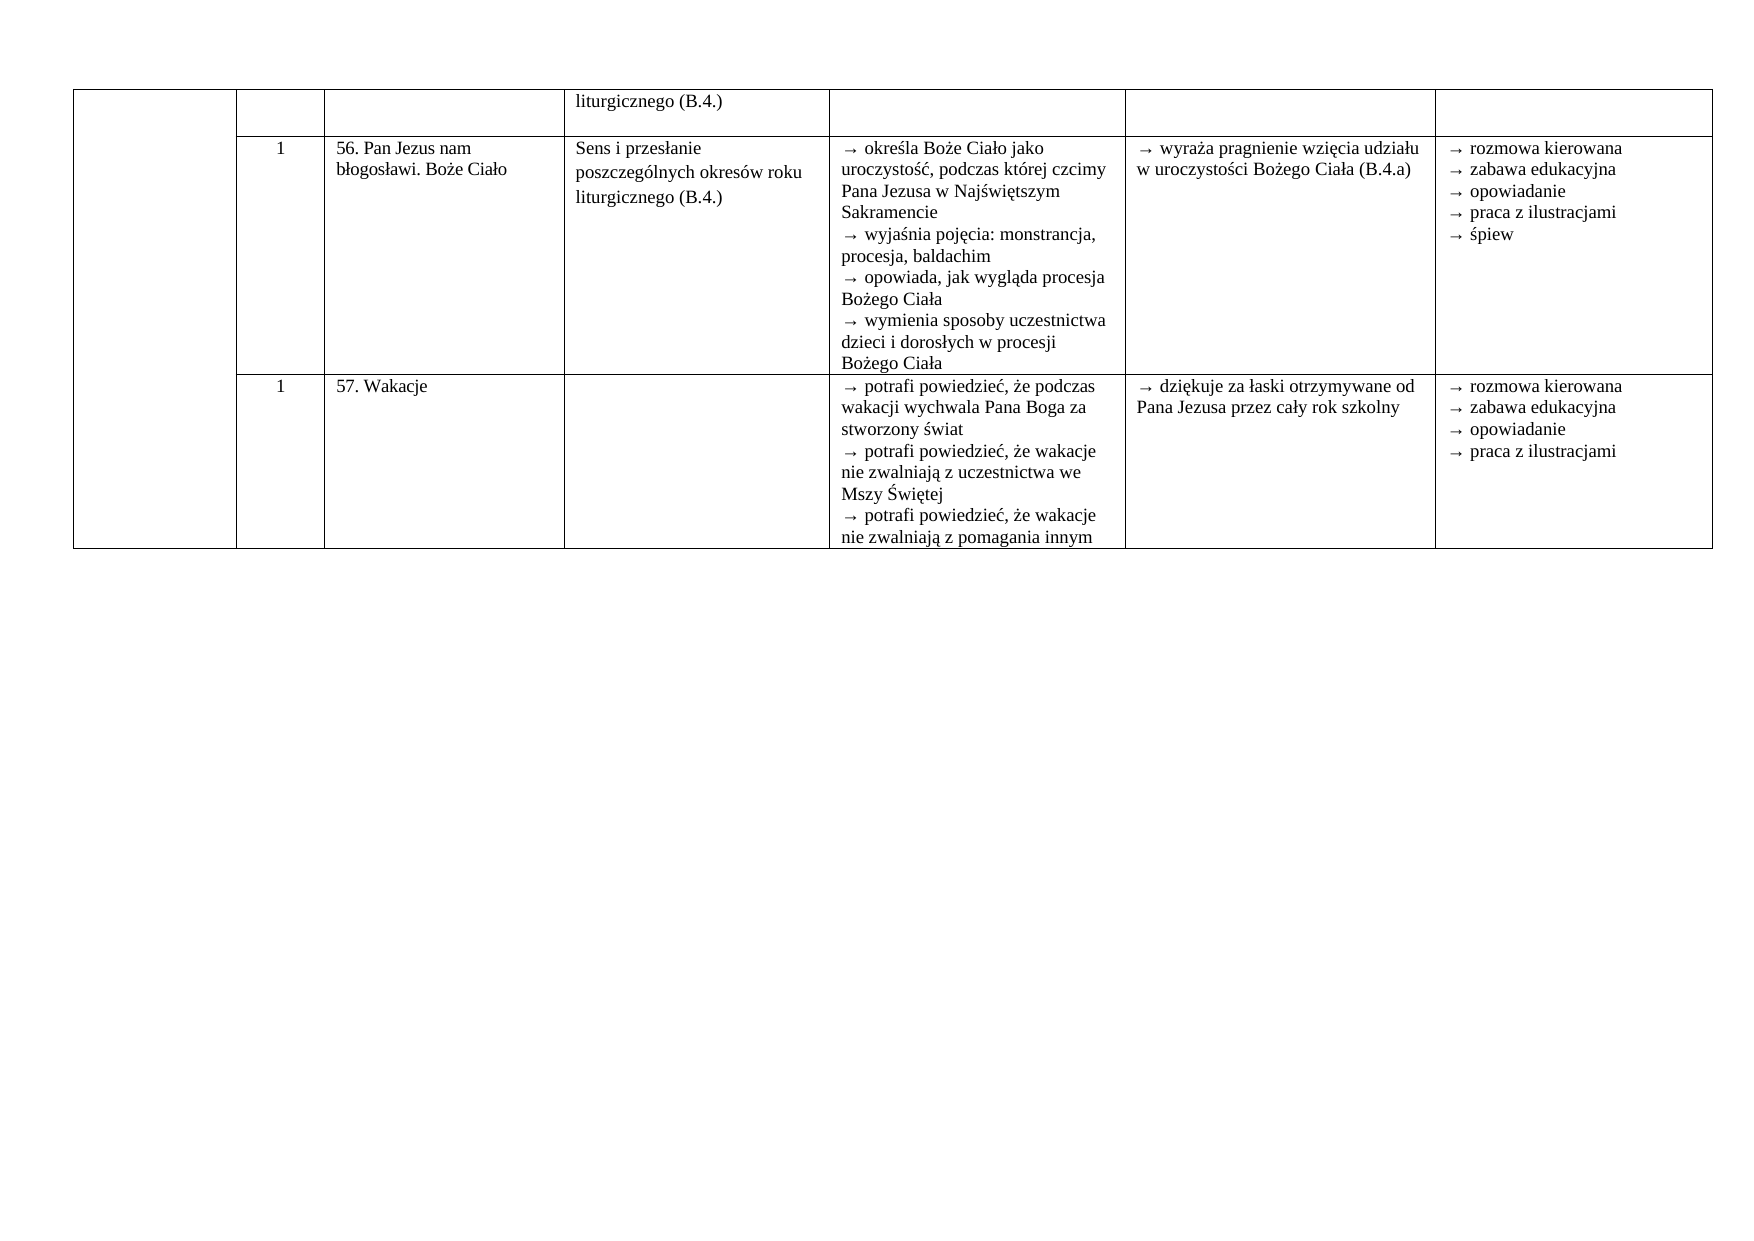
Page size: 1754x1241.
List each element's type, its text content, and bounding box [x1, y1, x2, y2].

table_cell → rozmowa kierowana → zabawa edukacyjna → opowiadanie → praca z ilustracjami → śpiew [1436, 137, 1712, 374]
table_cell → rozmowa kierowana → zabawa edukacyjna → opowiadanie → praca z ilustracjami [1436, 375, 1712, 547]
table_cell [1126, 90, 1435, 136]
table_cell → określa Boże Ciało jako uroczystość, podczas której czcimy Pana Jezusa w Najświętszym Sakramencie → wyjaśnia pojęcia: monstrancja, procesja, baldachim → opowiada, jak wygląda procesja Bożego Ciała → wymienia sposoby uczestnictwa dzieci i dorosłych w procesji Bożego Ciała [830, 137, 1125, 374]
table_cell → dziękuje za łaski otrzymywane od Pana Jezusa przez cały rok szkolny [1126, 375, 1435, 547]
table_cell → potrafi powiedzieć, że podczas wakacji wychwala Pana Boga za stworzony świat → potrafi powiedzieć, że wakacje nie zwalniają z uczestnictwa we Mszy Świętej → potrafi powiedzieć, że wakacje nie zwalniają z pomagania innym [830, 375, 1125, 547]
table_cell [1436, 90, 1712, 136]
table_cell 1 [237, 375, 324, 547]
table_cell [325, 90, 564, 136]
table_cell [565, 375, 829, 547]
table_cell → wyraża pragnienie wzięcia udziału w uroczystości Bożego Ciała (B.4.a) [1126, 137, 1435, 374]
table_cell 56. Pan Jezus nam błogosławi. Boże Ciało [325, 137, 564, 374]
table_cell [830, 90, 1125, 136]
table_cell Sens i przesłanie poszczególnych okresów roku liturgicznego (B.4.) [565, 137, 829, 374]
table_cell 57. Wakacje [325, 375, 564, 547]
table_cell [565, 90, 829, 136]
table_cell 1 [237, 90, 324, 136]
table_cell 1 [237, 137, 324, 374]
